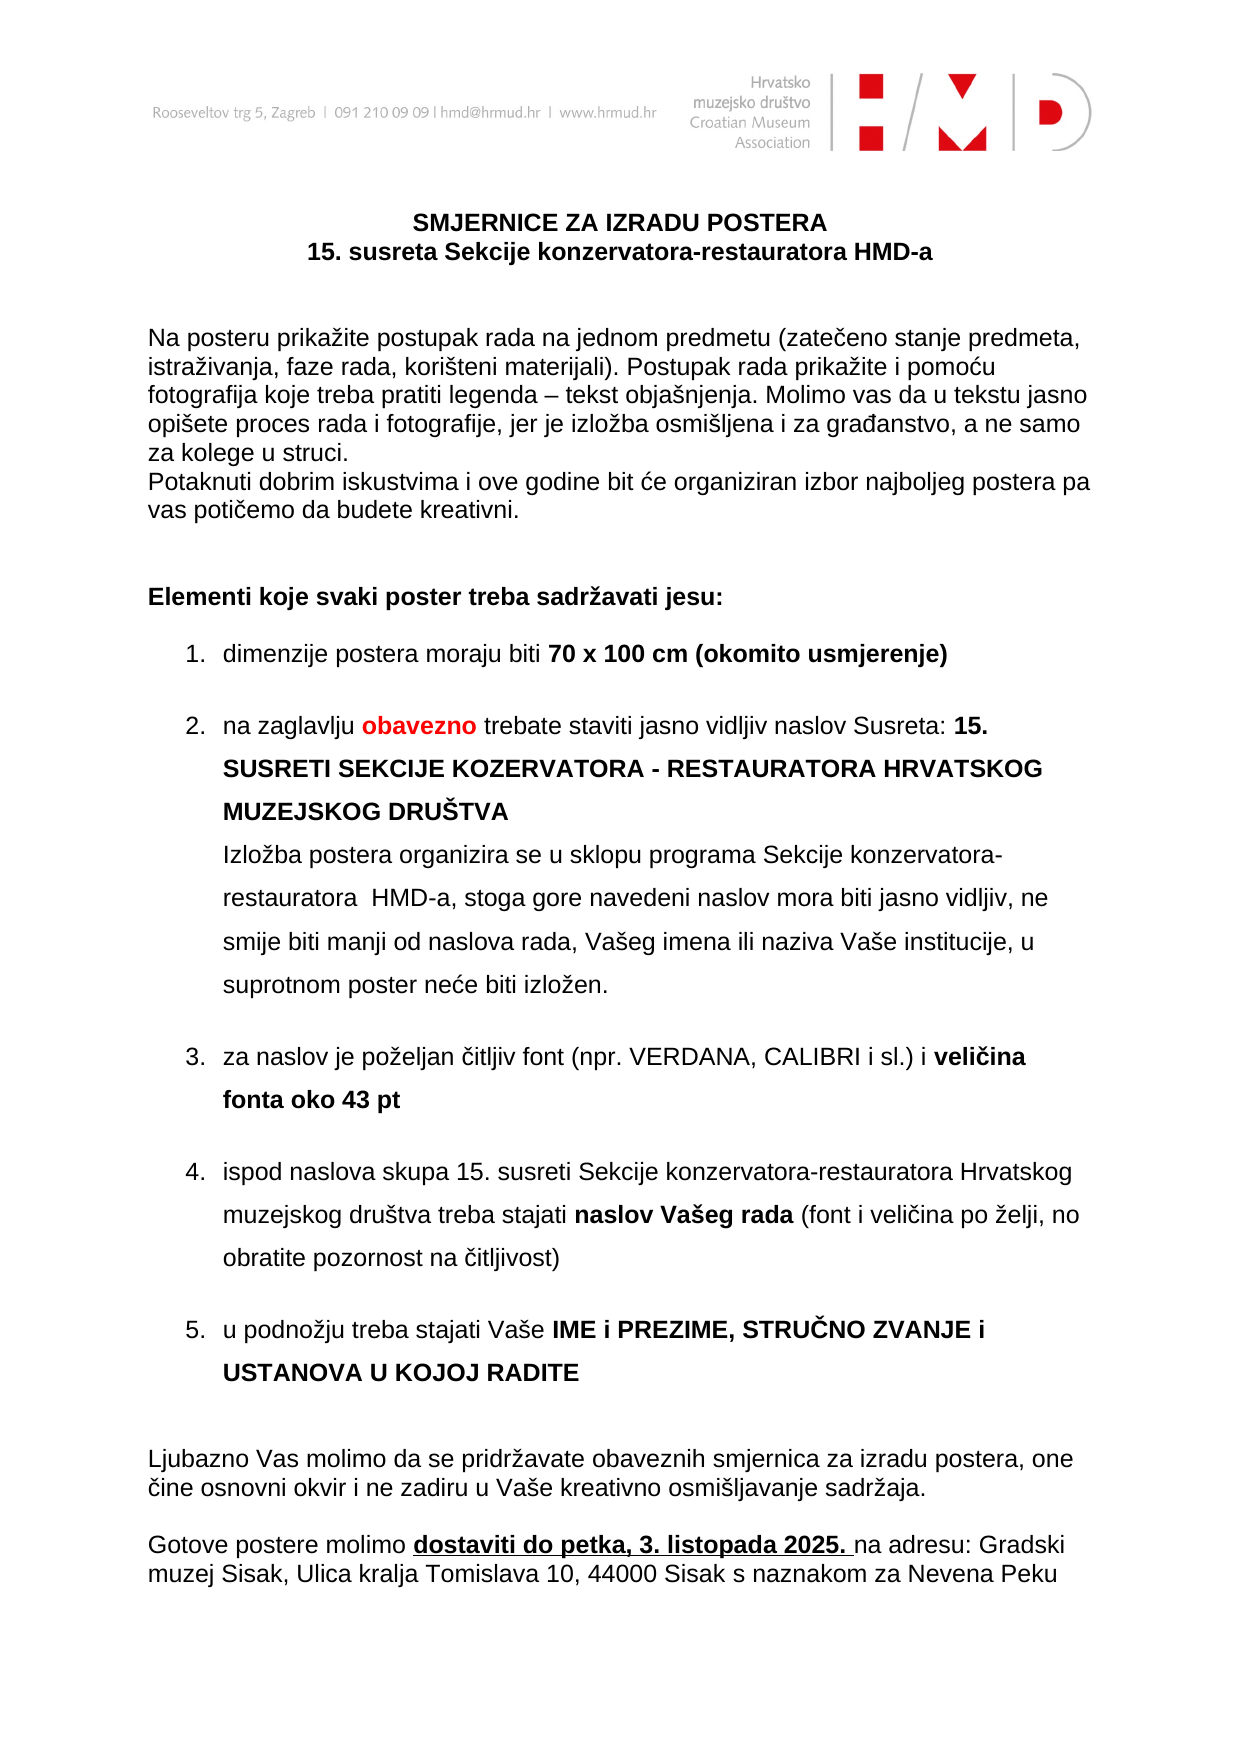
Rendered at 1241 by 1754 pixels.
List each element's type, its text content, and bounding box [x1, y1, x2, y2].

text Elementi koje svaki poster treba sadržavati jesu: [148, 581, 1093, 610]
text Potaknuti dobrim iskustvima i ove godine bit će organiziran izbor najboljeg postera pa vas potičemo da budete kreativni. [148, 466, 1093, 524]
text Gotove postere molimo dostaviti do petka, 3. listopada 2025. na adresu: Gradski muzej Sisak, Ulica kralja Tomislava 10, 44000 Sisak s naznakom za Nevena Peku [148, 1530, 1093, 1588]
list na zaglavlju obavezno trebate staviti jasno vidljiv naslov Susreta: 15. SUSRETI SEKCIJE KOZERVATORA - RESTAURATORA HRVATSKOG MUZEJSKOG DRUŠTVA [185, 711, 1093, 826]
list ispod naslova skupa 15. susreti Sekcije konzervatora-restauratora Hrvatskog muzejskog društva treba stajati naslov Vašeg rada (font i veličina po želji, no obratite pozornost na čitljivost) [185, 1156, 1093, 1271]
picture [147, 73, 1093, 151]
list Izložba postera organizira se u sklopu programa Sekcije konzervatora-restauratora HMD-a, stoga gore navedeni naslov mora biti jasno vidljiv, ne smije biti manji od naslova rada, Vašeg imena ili naziva Vaše institucije, u suprotnom poster neće biti izložen. [223, 840, 1093, 998]
list u podnožju treba stajati Vaše IME i PREZIME, STRUČNO ZVANJE i USTANOVA U KOJOJ RADITE [185, 1314, 1093, 1386]
text SMJERNICE ZA IZRADU POSTERA [148, 208, 1093, 236]
list dimenzije postera moraju biti 70 x 100 cm (okomito usmjerenje) [185, 639, 1093, 668]
list za naslov je poželjan čitljiv font (npr. VERDANA, CALIBRI i sl.) i veličina fonta oko 43 pt [185, 1041, 1093, 1113]
text 15. susreta Sekcije konzervatora-restauratora HMD-a [148, 236, 1093, 265]
text Na posteru prikažite postupak rada na jednom predmetu (zatečeno stanje predmeta, istraživanja, faze rada, korišteni materijali). Postupak rada prikažite i pomoću fotografija koje treba pratiti legenda – tekst objašnjenja. Molimo vas da u tekstu jasno opišete proces rada i fotografije, jer je izložba osmišljena i za građanstvo, a ne samo za kolege u struci. [148, 323, 1093, 466]
text Ljubazno Vas molimo da se pridržavate obaveznih smjernica za izradu postera, one čine osnovni okvir i ne zadiru u Vaše kreativno osmišljavanje sadržaja. [148, 1444, 1093, 1501]
